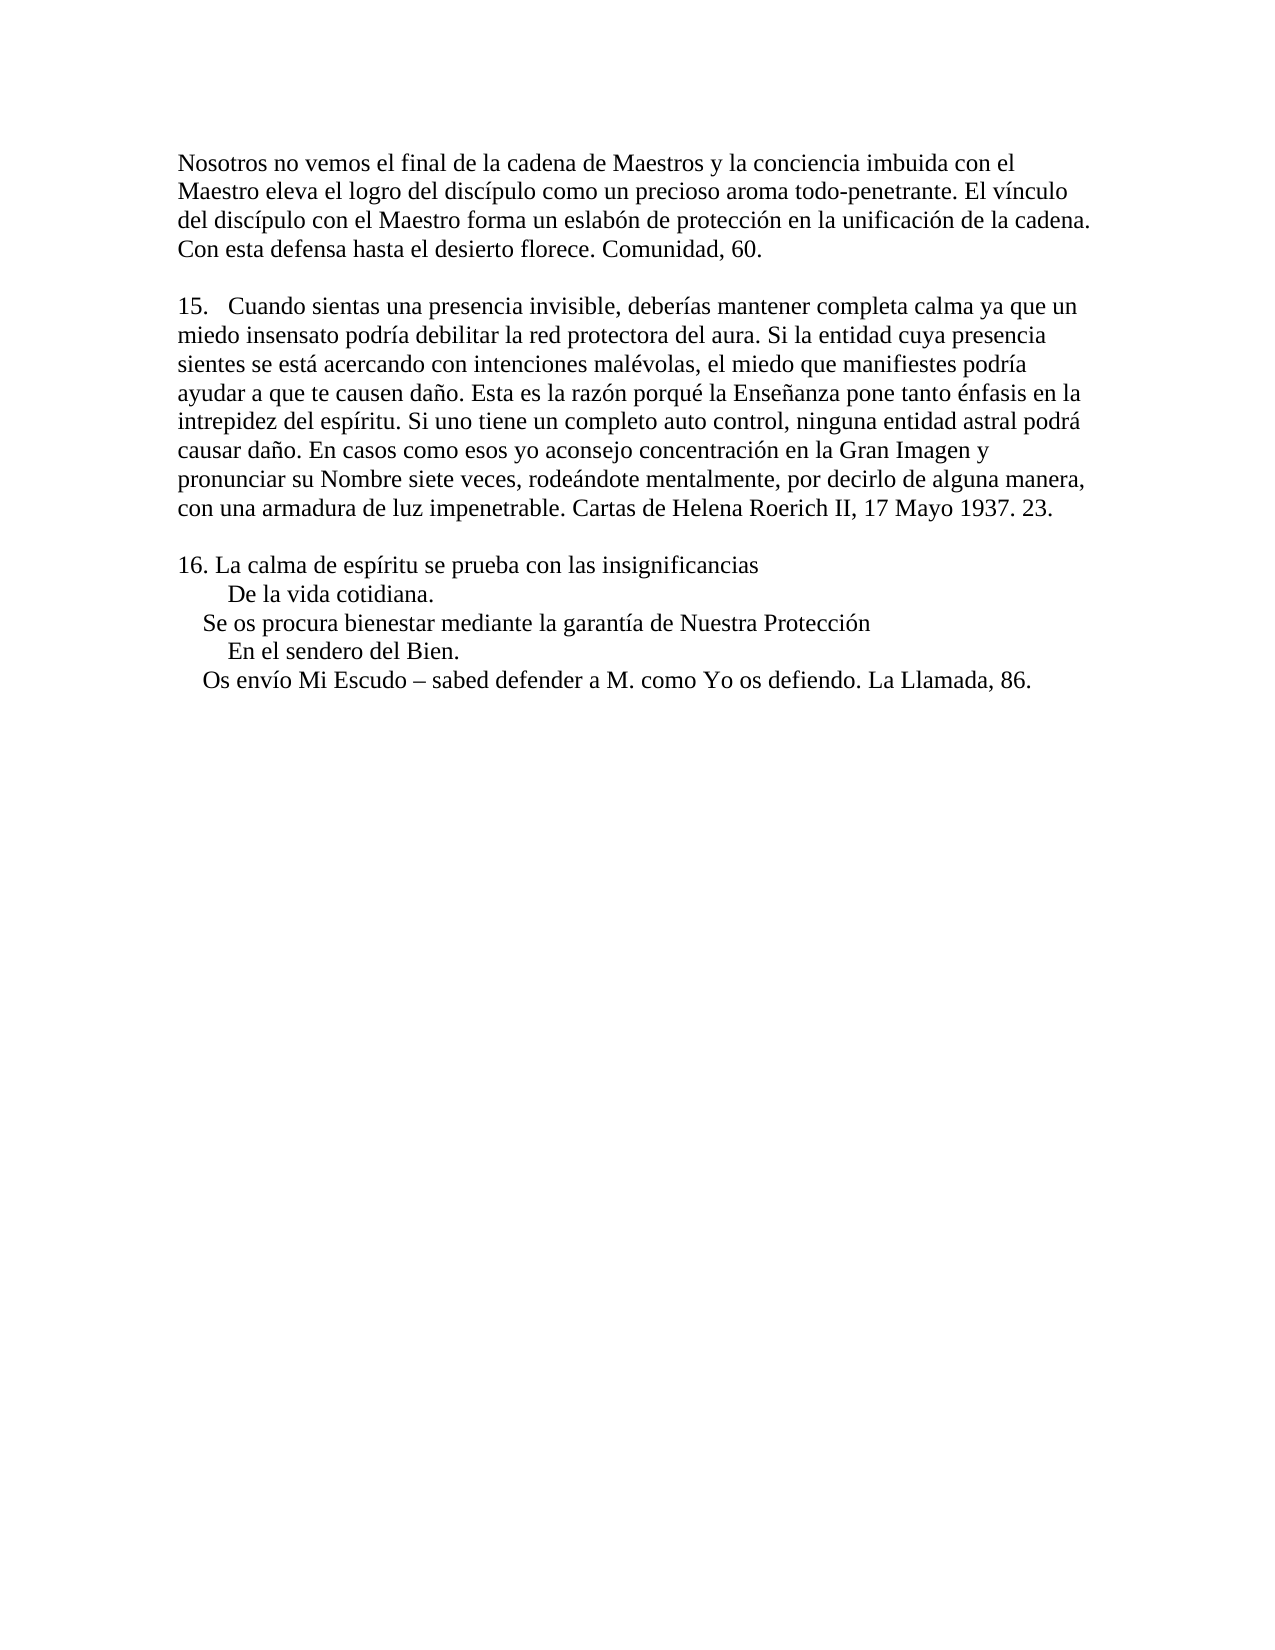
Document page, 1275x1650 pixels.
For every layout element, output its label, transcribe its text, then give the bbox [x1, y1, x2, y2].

list En el sendero del Bien. [177, 636, 1098, 665]
list Nosotros no vemos el final de la cadena de Maestros y la conciencia imbuida con el Maestro eleva el logro del discípulo como un precioso aroma todo-penetrante. El vínculo del discípulo con el Maestro forma un eslabón de protección en la unificación de la cadena. Con esta defensa hasta el desierto florece. Comunidad, 60. [177, 148, 1098, 263]
list 16. La calma de espíritu se prueba con las insignificancias [177, 550, 1098, 579]
list Se os procura bienestar mediante la garantía de Nuestra Protección [177, 608, 1098, 636]
list De la vida cotidiana. [177, 579, 1098, 608]
list 15. Cuando sientas una presencia invisible, deberías mantener completa calma ya que un miedo insensato podría debilitar la red protectora del aura. Si la entidad cuya presencia sientes se está acercando con intenciones malévolas, el miedo que manifiestes podría ayudar a que te causen daño. Esta es la razón porqué la Enseñanza pone tanto énfasis en la intrepidez del espíritu. Si uno tiene un completo auto control, ninguna entidad astral podrá causar daño. En casos como esos yo aconsejo concentración en la Gran Imagen y pronunciar su Nombre siete veces, rodeándote mentalmente, por decirlo de alguna manera, con una armadura de luz impenetrable. Cartas de Helena Roerich II, 17 Mayo 1937. 23. [177, 291, 1098, 521]
list Os envío Mi Escudo – sabed defender a M. como Yo os defiendo. La Llamada, 86. [177, 665, 1098, 694]
